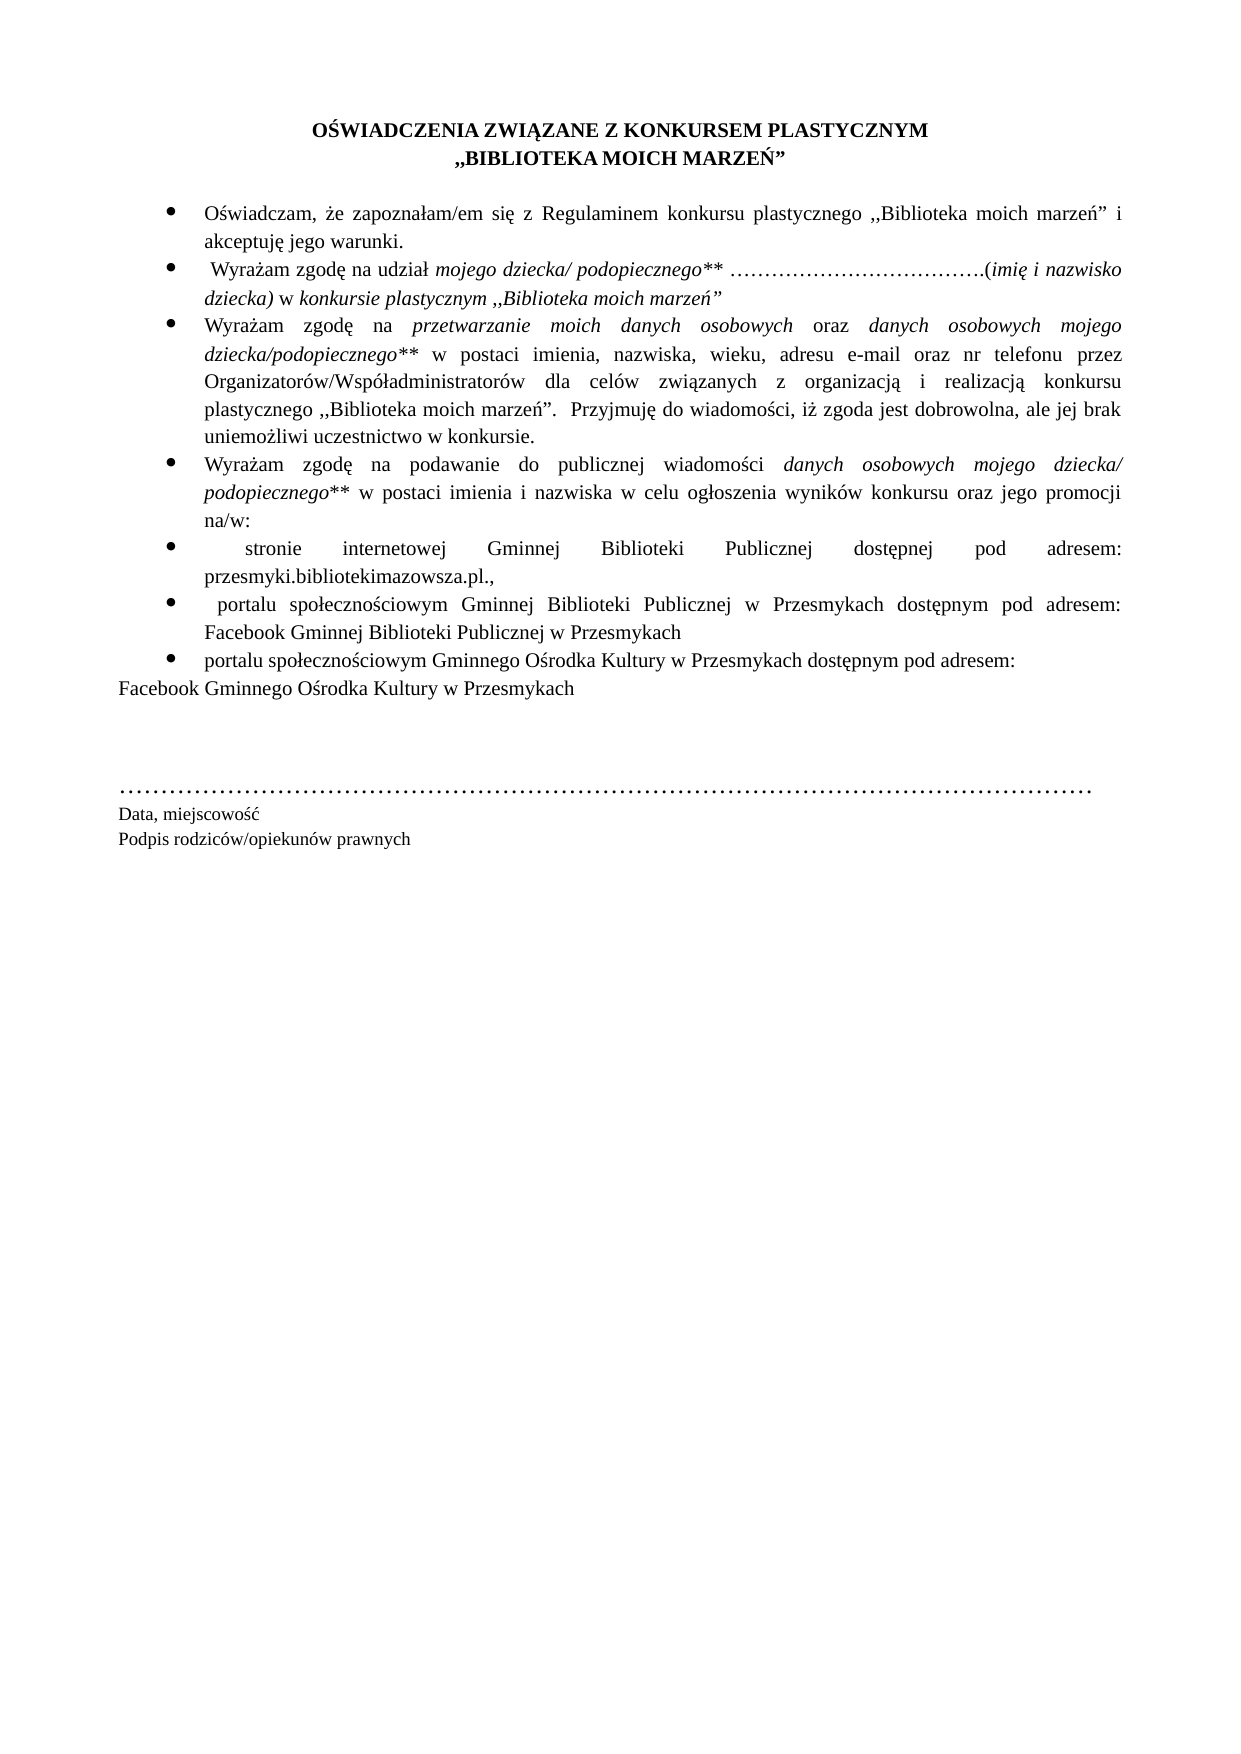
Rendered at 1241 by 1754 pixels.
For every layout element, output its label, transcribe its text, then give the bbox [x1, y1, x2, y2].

text Data, miejscowość [118, 803, 1122, 824]
list stronie internetowej Gminnej Biblioteki Publicznej dostępnej pod adresem: przesmyki.bibliotekimazowsza.pl., [167, 536, 1122, 588]
text OŚWIADCZENIA ZWIĄZANE Z KONKURSEM PLASTYCZNYM [118, 118, 1122, 142]
text Podpis rodziców/opiekunów prawnych [118, 828, 1122, 849]
list Wyrażam zgodę na podawanie do publicznej wiadomości danych osobowych mojego dziecka/ podopiecznego** w postaci imienia i nazwiska w celu ogłoszenia wyników konkursu oraz jego promocji na/w: [167, 452, 1122, 532]
list Oświadczam, że zapoznałam/em się z Regulaminem konkursu plastycznego ,,Biblioteka moich marzeń” i akceptuję jego warunki. [167, 201, 1122, 253]
text Facebook Gminnego Ośrodka Kultury w Przesmykach [118, 676, 1122, 700]
list Wyrażam zgodę na udział mojego dziecka/ podopiecznego** ……………………………….(imię i nazwisko dziecka) w konkursie plastycznym ,,Biblioteka moich marzeń” [167, 257, 1122, 309]
list Wyrażam zgodę na przetwarzanie moich danych osobowych oraz danych osobowych mojego dziecka/podopiecznego** w postaci imienia, nazwiska, wieku, adresu e-mail oraz nr telefonu przez Organizatorów/Współadministratorów dla celów związanych z organizacją i realizacją konkursu plastycznego ,,Biblioteka moich marzeń”. Przyjmuję do wiadomości, iż zgoda jest dobrowolna, ale jej brak uniemożliwi uczestnictwo w konkursie. [167, 313, 1122, 448]
list portalu społecznościowym Gminnej Biblioteki Publicznej w Przesmykach dostępnym pod adresem: Facebook Gminnej Biblioteki Publicznej w Przesmykach [167, 592, 1122, 644]
text ……………………………………………………………………………………………………… [118, 737, 1122, 798]
list portalu społecznościowym Gminnego Ośrodka Kultury w Przesmykach dostępnym pod adresem: [167, 648, 1122, 672]
text ,,BIBLIOTEKA MOICH MARZEŃ” [118, 146, 1122, 170]
